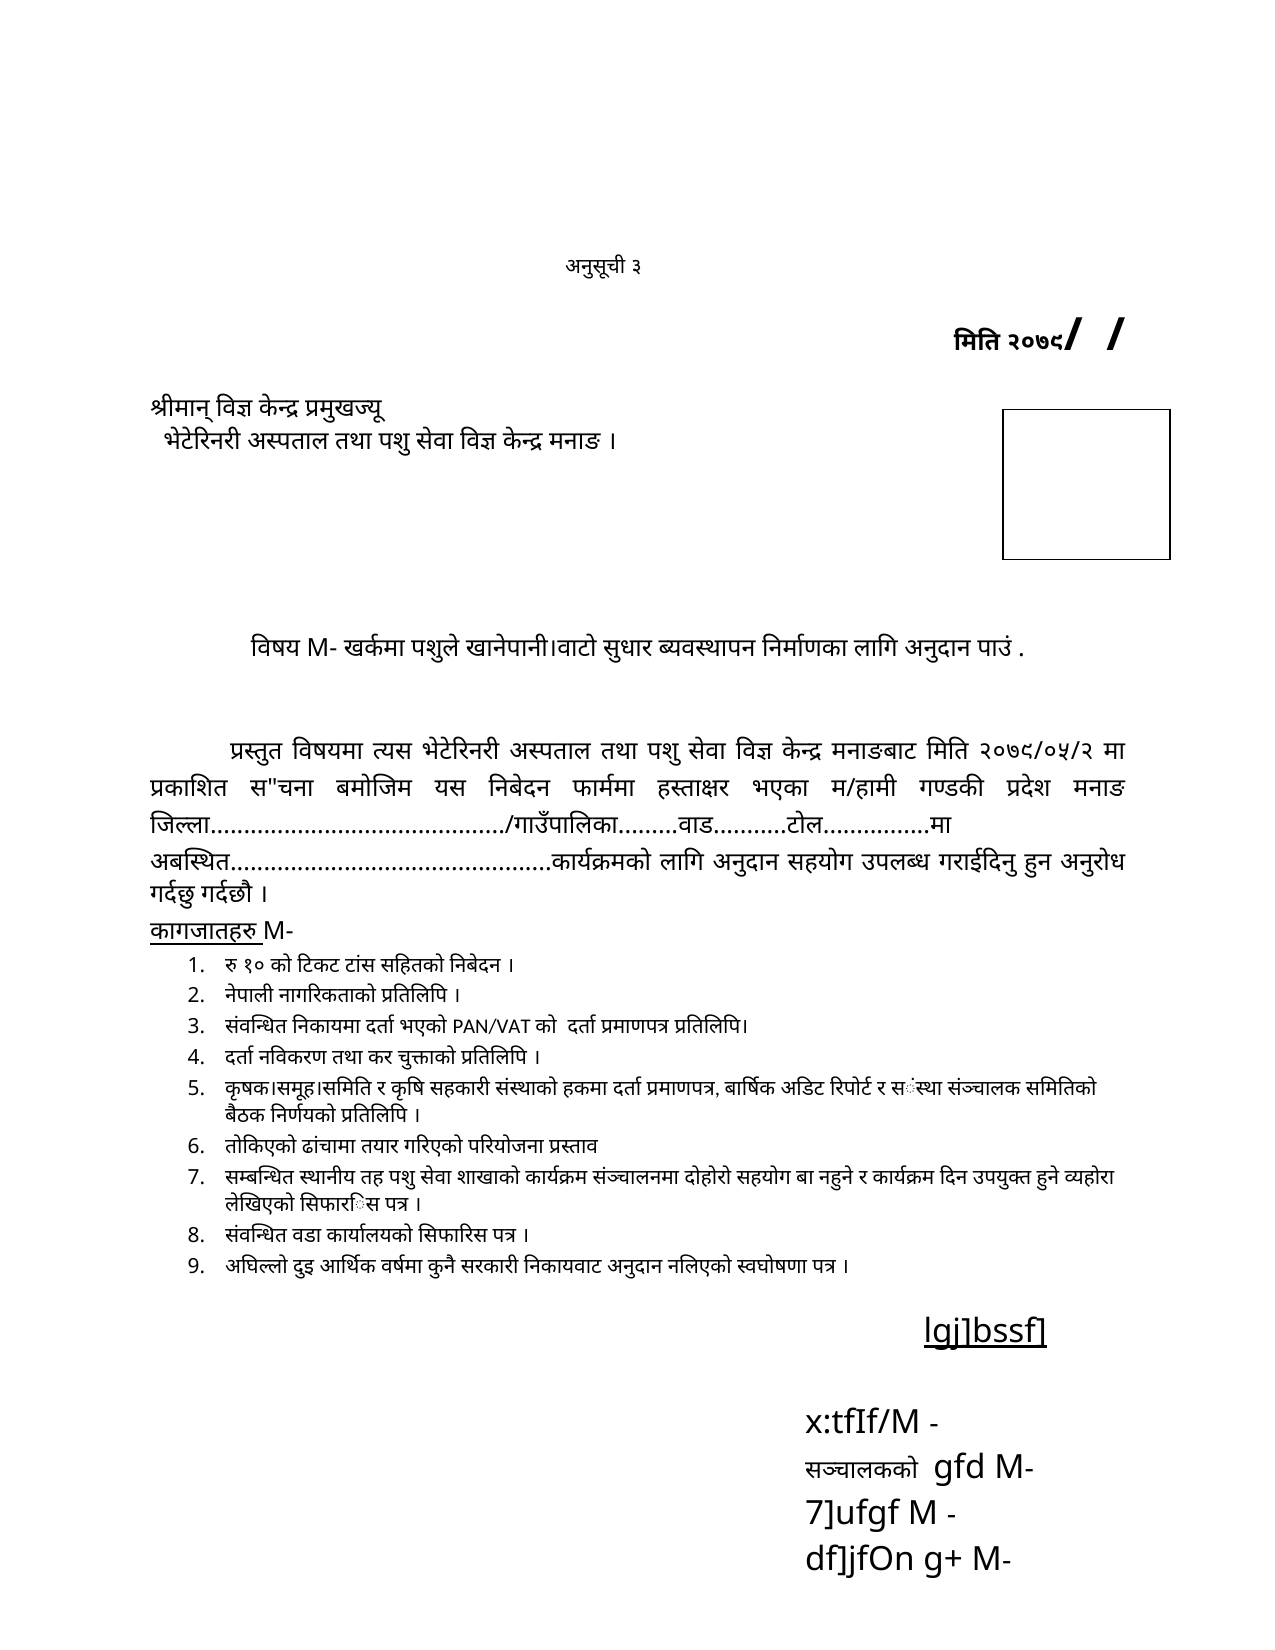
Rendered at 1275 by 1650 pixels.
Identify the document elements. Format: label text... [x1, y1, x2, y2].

list अघिल्लो दुइ आर्थिक वर्षमा कुनै सरकारी निकायवाट अनुदान नलिएको स्वघोषणा पत्र । [187, 1251, 1125, 1282]
list संवन्धित वडा कार्यालयको सिफारिस पत्र । [187, 1220, 1125, 1251]
list तोकिएको ढांचामा तयार गरिएको परियोजना प्रस्ताव [187, 1131, 1125, 1162]
text मिति २०७९/ / [150, 302, 1125, 364]
list कृषक।समूह।समिति र कृषि सहकारी संस्थाको हकमा दर्ता प्रमाणपत्र, बार्षिक अडिट रिपोर्ट र संस्था संञ्चालक समितिको बैठक निर्णयको प्रतिलिपि । [187, 1073, 1125, 1131]
list संवन्धित निकायमा दर्ता भएको PAN/VAT को दर्ता प्रमाणपत्र प्रतिलिपि। [187, 1011, 1125, 1042]
list नेपाली नागरिकताको प्रतिलिपि । [187, 981, 1125, 1011]
text विषय M- खर्कमा पशुले खानेपानी।वाटो सुधार ब्यवस्थापन निर्माणका लागि अनुदान पाउं . [150, 630, 1125, 667]
list रु १० को टिकट टांस सहितको निबेदन । [187, 950, 1125, 981]
list दर्ता नविकरण तथा कर चुक्ताको प्रतिलिपि । [187, 1042, 1125, 1073]
text कागजातहरु M- [150, 913, 1125, 950]
list सम्बन्धित स्थानीय तह पशु सेवा शाखाको कार्यक्रम संञ्चालनमा दोहोरो सहयोग बा नहुने र कार्यक्रम दिन उपयुक्त हुने व्यहोरा लेखिएको सिफारिस पत्र । [187, 1162, 1125, 1220]
text प्रस्तुत विषयमा त्यस भेटेरिनरी अस्पताल तथा पशु सेवा विज्ञ केन्द्र मनाङबाट मिति २०७९/०५/२ मा प्रकाशित स"चना बमोजिम यस निबेदन फार्ममा हस्ताक्षर भएका म/हामी गण्डकी प्रदेश मनाङ जिल्ला............................................/गाउँपालिका.........वाड...........टोल................मा अबस्थित................................................कार्यक्रमको लागि अनुदान सहयोग उपलब्ध गराईदिनु हुन अनुरोध गर्दछु गर्दछौ । [150, 732, 1125, 913]
text श्रीमान् विज्ञ केन्द्र प्रमुखज्यू [150, 394, 1125, 427]
text भेटेरिनरी अस्पताल तथा पशु सेवा विज्ञ केन्द्र मनाङ । [150, 427, 1002, 459]
